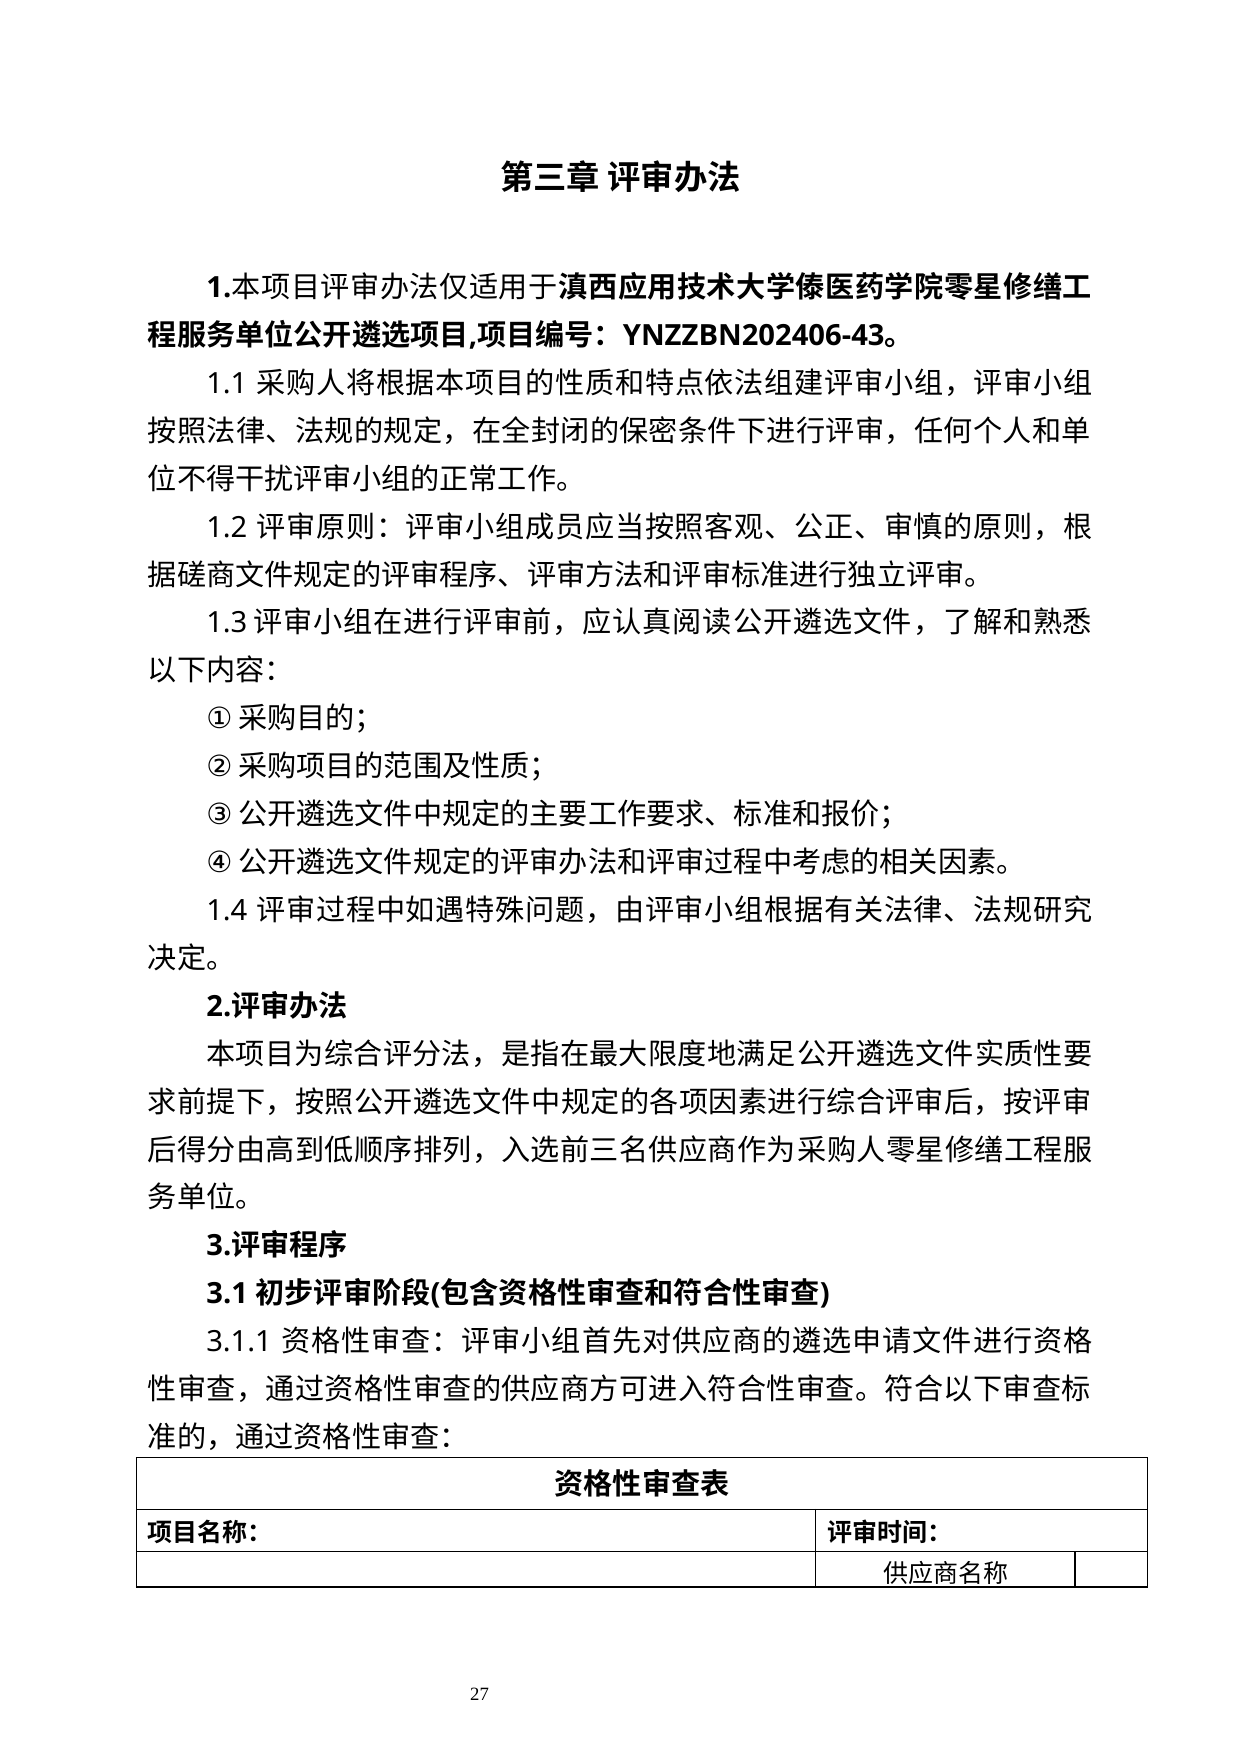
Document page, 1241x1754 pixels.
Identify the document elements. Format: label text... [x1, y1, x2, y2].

table_header 资格性审查表 [137, 1458, 1147, 1509]
text 3.1 初步评审阶段(包含资格性审查和符合性审查) [148, 1265, 1093, 1313]
table_cell 供应商名称 [816, 1552, 1074, 1586]
text 3.评审程序 [148, 1217, 1093, 1265]
table_cell 备注 [1076, 1552, 1147, 1586]
text 2.评审办法 [148, 978, 1093, 1026]
text ④公开遴选文件规定的评审办法和评审过程中考虑的相关因素。 [148, 834, 1093, 882]
table_cell 项目名称： [137, 1510, 815, 1551]
text ①采购目的； [148, 690, 1093, 738]
list 1.1 采购人将根据本项目的性质和特点依法组建评审小组，评审小组按照法律、法规的规定，在全封闭的保密条件下进行评审，任何个人和单位不得干扰评审小组的正常工作。 [148, 355, 1093, 499]
text 本项目为综合评分法，是指在最大限度地满足公开遴选文件实质性要求前提下，按照公开遴选文件中规定的各项因素进行综合评审后，按评审后得分由高到低顺序排列，入选前三名供应商作为采购人零星修缮工程服务单位。 [148, 1026, 1093, 1217]
list 1.本项目评审办法仅适用于滇西应用技术大学傣医药学院零星修缮工程服务单位公开遴选项目,项目编号：YNZZBN202406-43。 [148, 259, 1093, 355]
table_cell 评审时间： [816, 1510, 1147, 1551]
text 1.2 评审原则：评审小组成员应当按照客观、公正、审慎的原则，根据磋商文件规定的评审程序、评审方法和评审标准进行独立评审。 [148, 499, 1093, 594]
text ②采购项目的范围及性质； [148, 738, 1093, 786]
text 1.3评审小组在进行评审前，应认真阅读公开遴选文件，了解和熟悉以下内容： [148, 594, 1093, 690]
text 3.1.1 资格性审查：评审小组首先对供应商的遴选申请文件进行资格性审查，通过资格性审查的供应商方可进入符合性审查。符合以下审查标准的，通过资格性审查： [148, 1313, 1093, 1457]
text ③公开遴选文件中规定的主要工作要求、标准和报价； [148, 786, 1093, 834]
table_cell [137, 1552, 815, 1586]
text 第三章 评审办法 [148, 148, 1093, 200]
text 1.4 评审过程中如遇特殊问题，由评审小组根据有关法律、法规研究决定。 [148, 882, 1093, 978]
